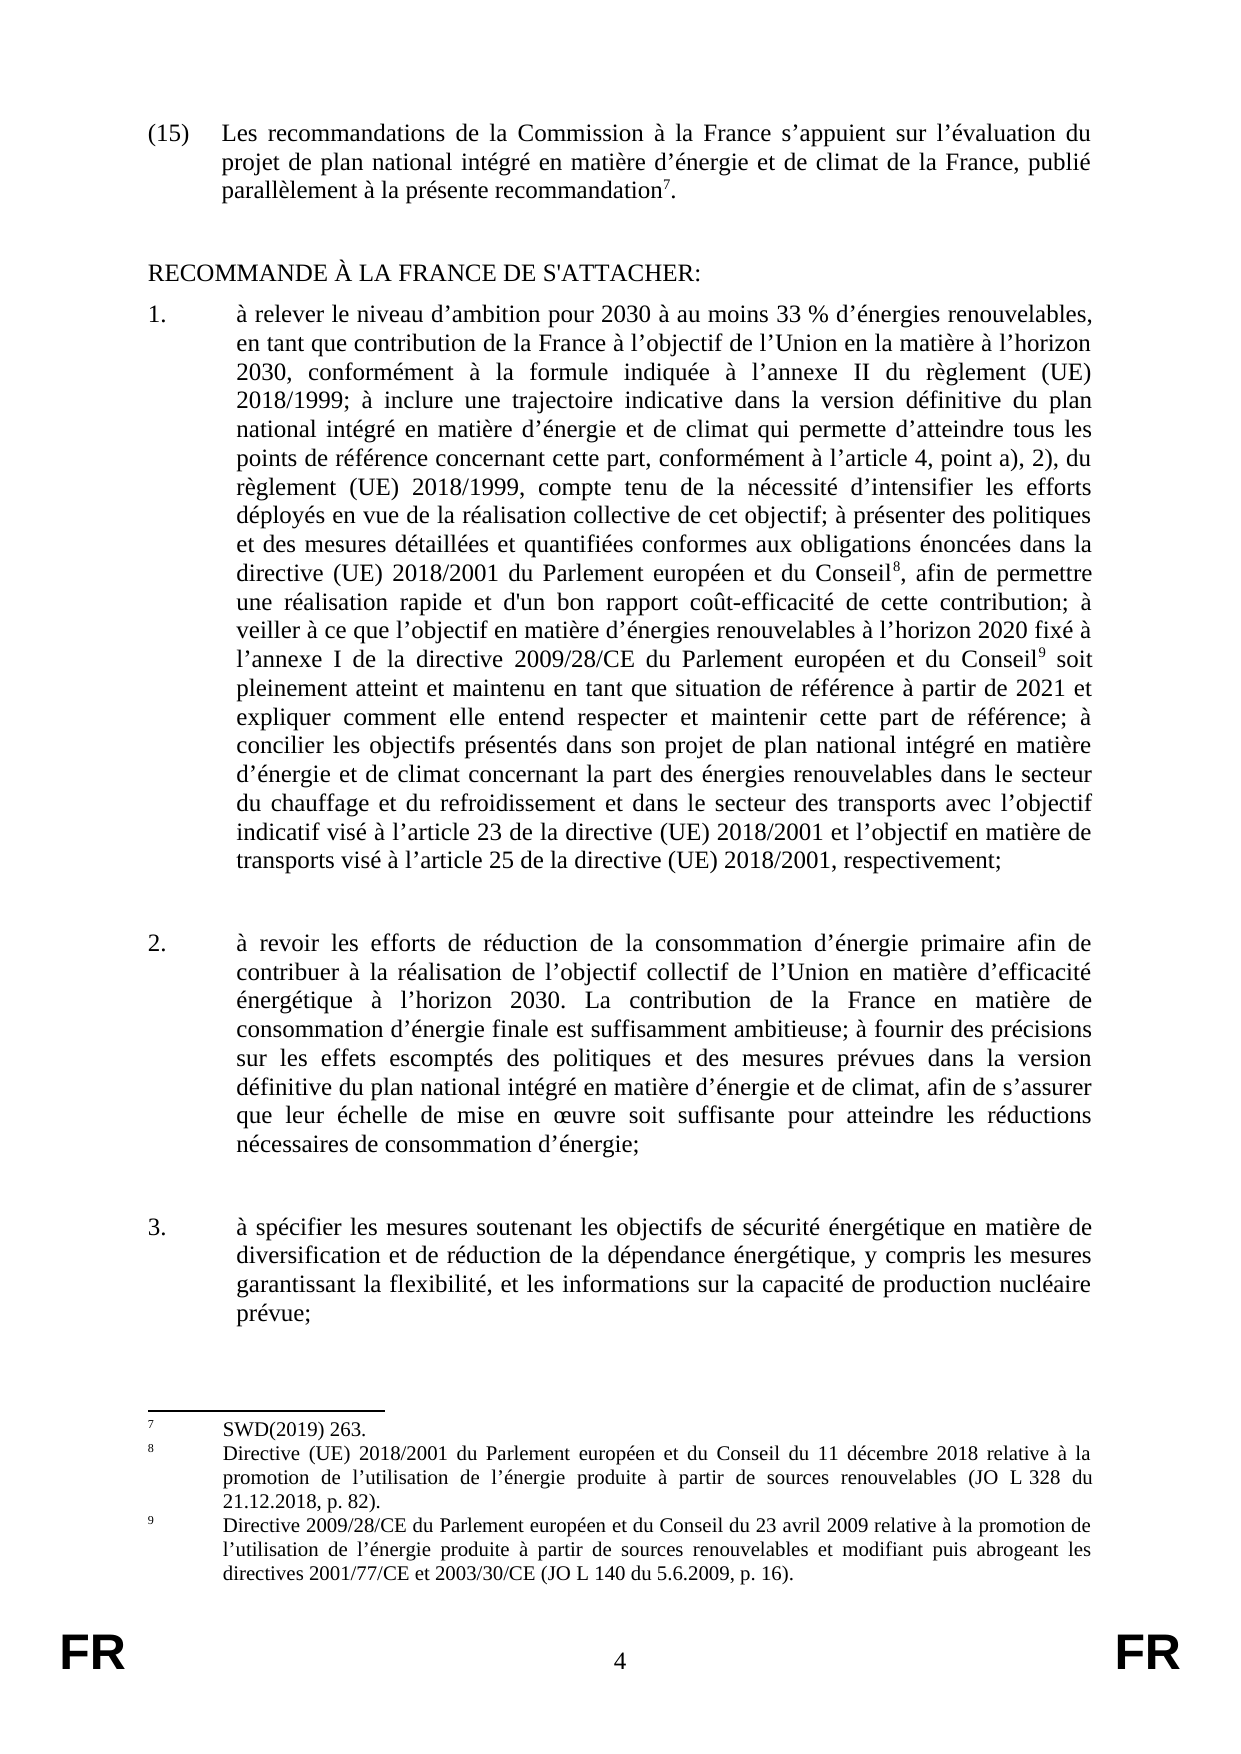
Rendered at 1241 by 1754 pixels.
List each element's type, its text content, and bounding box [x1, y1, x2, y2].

text (15) Les recommandations de la Commission à la France s’appuient sur l’évaluation du projet de plan national intégré en matière d’énergie et de climat de la France, publié parallèlement à la présente recommandation. [148, 118, 1093, 204]
text 2. à revoir les efforts de réduction de la consommation d’énergie primaire afin de contribuer à la réalisation de l’objectif collectif de l’Union en matière d’efficacité énergétique à l’horizon 2030. La contribution de la France en matière de consommation d’énergie finale est suffisamment ambitieuse; à fournir des précisions sur les effets escomptés des politiques et des mesures prévues dans la version définitive du plan national intégré en matière d’énergie et de climat, afin de s’assurer que leur échelle de mise en œuvre soit suffisante pour atteindre les réductions nécessaires de consommation d’énergie; [148, 928, 1093, 1158]
text 3. à spécifier les mesures soutenant les objectifs de sécurité énergétique en matière de diversification et de réduction de la dépendance énergétique, y compris les mesures garantissant la flexibilité, et les informations sur la capacité de production nucléaire prévue; [148, 1212, 1093, 1327]
text RECOMMANDE À LA FRANCE DE S'ATTACHER: [148, 258, 1093, 287]
text 1. à relever le niveau d’ambition pour 2030 à au moins 33 % d’énergies renouvelables, en tant que contribution de la France à l’objectif de l’Union en la matière à l’horizon 2030, conformément à la formule indiquée à l’annexe II du règlement (UE) 2018/1999; à inclure une trajectoire indicative dans la version définitive du plan national intégré en matière d’énergie et de climat qui permette d’atteindre tous les points de référence concernant cette part, conformément à l’article 4, point a), 2), du règlement (UE) 2018/1999, compte tenu de la nécessité d’intensifier les efforts déployés en vue de la réalisation collective de cet objectif; à présenter des politiques et des mesures détaillées et quantifiées conformes aux obligations énoncées dans la directive (UE) 2018/2001 du Parlement européen et du Conseil, afin de permettre une réalisation rapide et d'un bon rapport coût-efficacité de cette contribution; à veiller à ce que l’objectif en matière d’énergies renouvelables à l’horizon 2020 fixé à l’annexe I de la directive 2009/28/CE du Parlement européen et du Conseil soit pleinement atteint et maintenu en tant que situation de référence à partir de 2021 et expliquer comment elle entend respecter et maintenir cette part de référence; à concilier les objectifs présentés dans son projet de plan national intégré en matière d’énergie et de climat concernant la part des énergies renouvelables dans le secteur du chauffage et du refroidissement et dans le secteur des transports avec l’objectif indicatif visé à l’article 23 de la directive (UE) 2018/2001 et l’objectif en matière de transports visé à l’article 25 de la directive (UE) 2018/2001, respectivement; [148, 299, 1093, 874]
